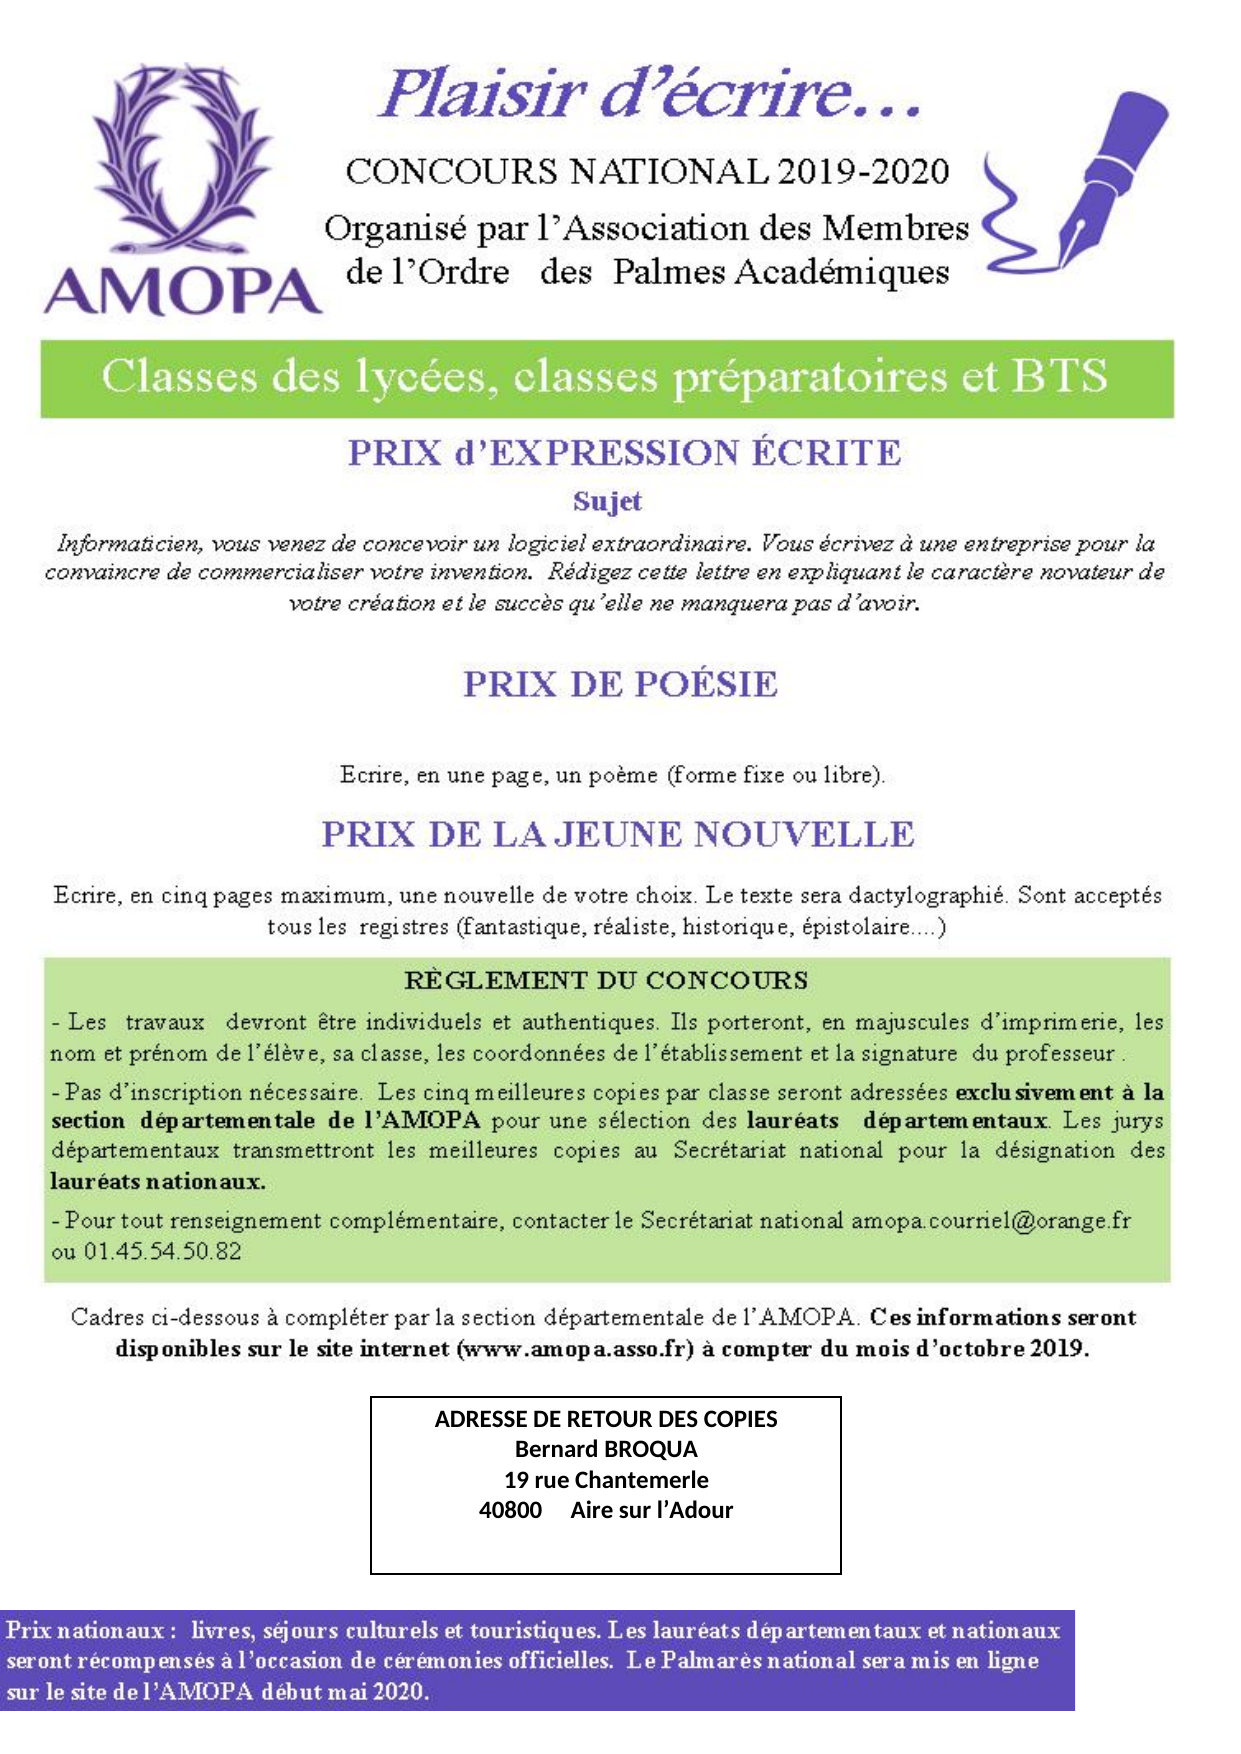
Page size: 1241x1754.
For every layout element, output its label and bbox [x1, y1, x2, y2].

picture [0, 1610, 1075, 1711]
picture [0, 62, 1176, 1380]
